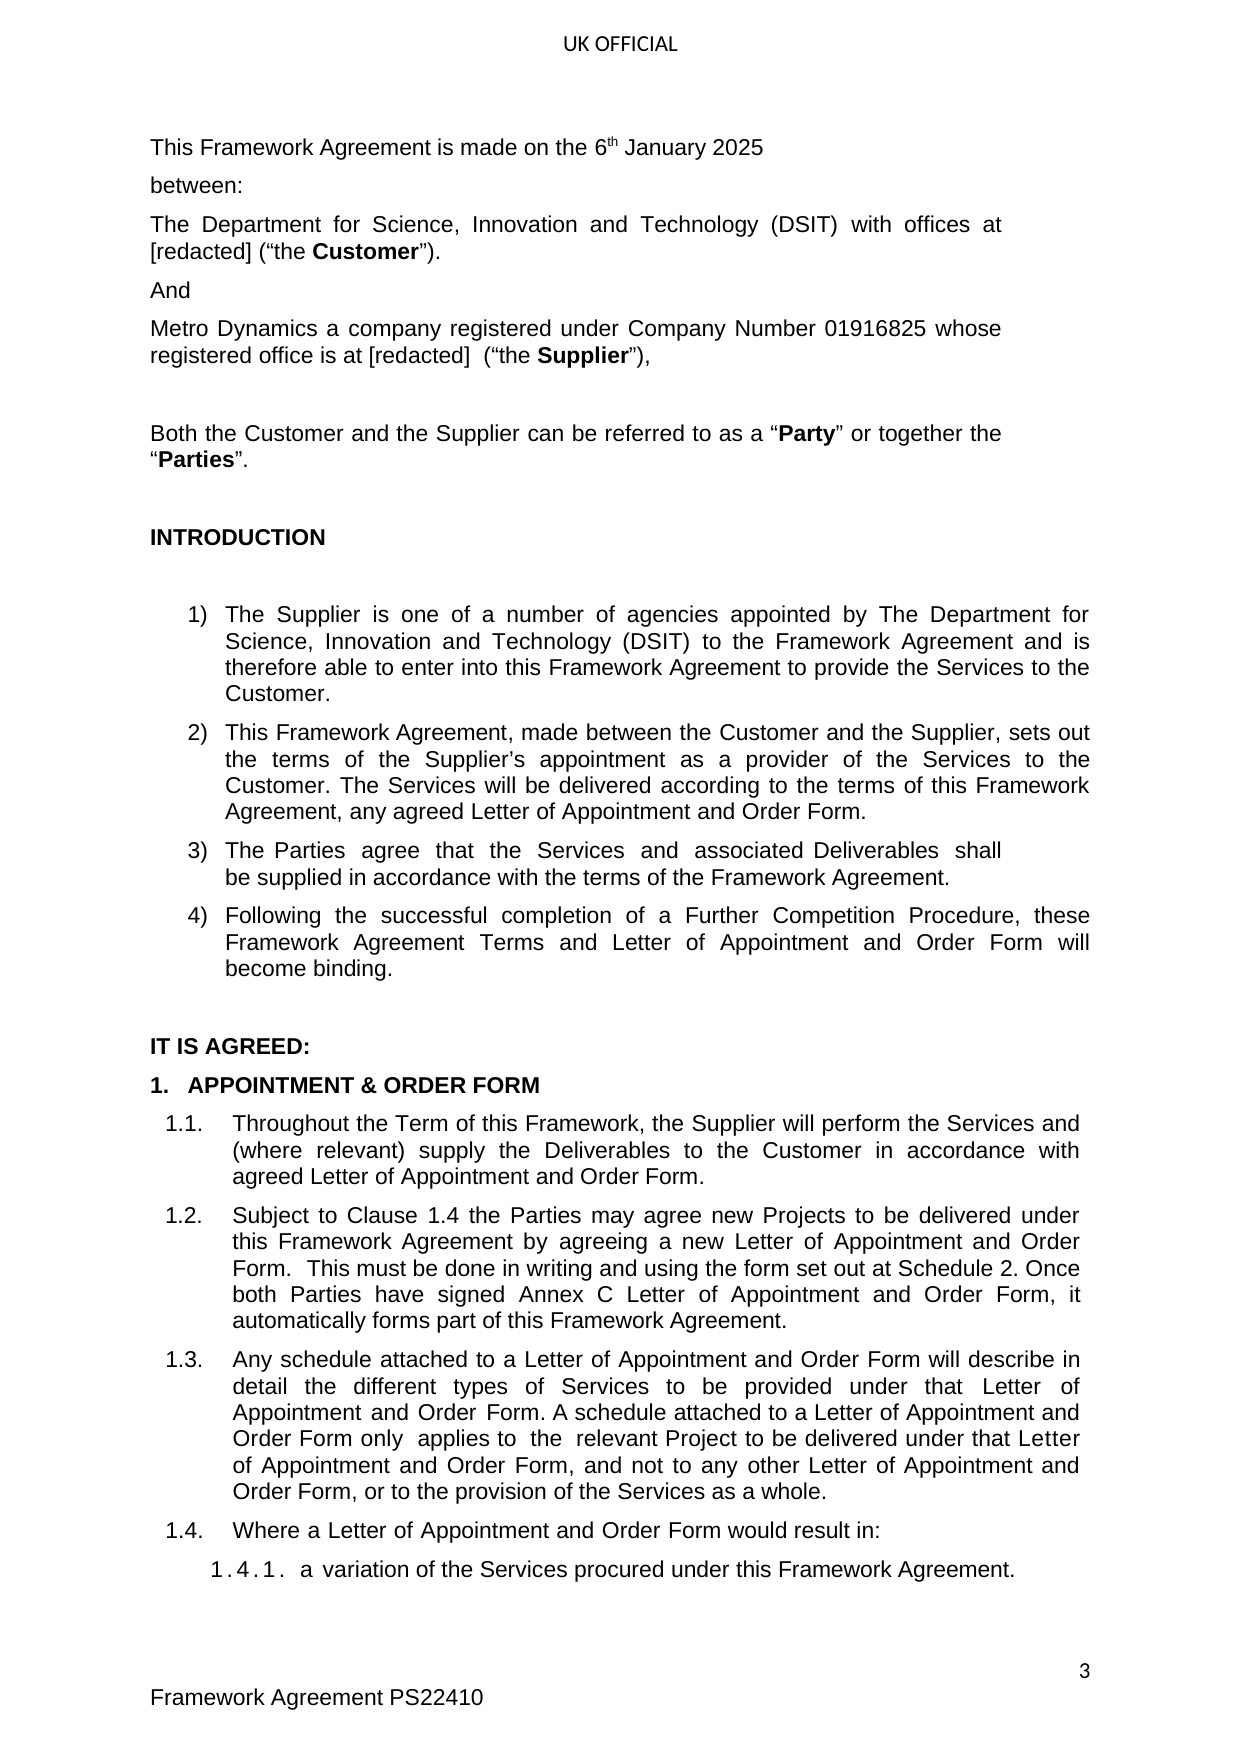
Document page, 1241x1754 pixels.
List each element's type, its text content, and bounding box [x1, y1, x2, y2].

list Subject to Clause 1.4 the Parties may agree new Projects to be delivered under this Framework Agreement by agreeing a new Letter of Appointment and Order Form. This must be done in writing and using the form set out at Schedule 2. Once both Parties have signed Annex C Letter of Appointment and Order Form, it automatically forms part of this Framework Agreement. [165, 1202, 1080, 1334]
list Where a Letter of Appointment and Order Form would result in: [165, 1517, 1080, 1543]
text And [150, 277, 1002, 303]
list This Framework Agreement, made between the Customer and the Supplier, sets out the terms of the Supplier’s appointment as a provider of the Services to the Customer. The Services will be delivered according to the terms of this Framework Agreement, any agreed Letter of Appointment and Order Form. [187, 719, 1090, 824]
text Both the Customer and the Supplier can be referred to as a “Party” or together the “Parties”. [150, 419, 1002, 472]
text between: [150, 172, 1002, 199]
text IT IS AGREED: [150, 1033, 1090, 1059]
list The Parties agree that the Services and associated Deliverables shall be supplied in accordance with the terms of the Framework Agreement. [187, 837, 1002, 890]
list APPOINTMENT & ORDER FORM [150, 1072, 1090, 1098]
list a variation of the Services procured under this Framework Agreement. [210, 1556, 1080, 1582]
text The Department for Science, Innovation and Technology (DSIT) with offices at [redacted] (“the Customer”). [150, 211, 1002, 264]
list Any schedule attached to a Letter of Appointment and Order Form will describe in detail the different types of Services to be provided under that Letter of Appointment and Order Form. A schedule attached to a Letter of Appointment and Order Form only applies to the relevant Project to be delivered under that Letter of Appointment and Order Form, and not to any other Letter of Appointment and Order Form, or to the provision of the Services as a whole. [165, 1346, 1080, 1504]
text INTRODUCTION [150, 523, 1090, 550]
list The Supplier is one of a number of agencies appointed by The Department for Science, Innovation and Technology (DSIT) to the Framework Agreement and is therefore able to enter into this Framework Agreement to provide the Services to the Customer. [187, 601, 1090, 707]
list Throughout the Term of this Framework, the Supplier will perform the Services and (where relevant) supply the Deliverables to the Customer in accordance with agreed Letter of Appointment and Order Form. [165, 1110, 1080, 1189]
text Metro Dynamics a company registered under Company Number 01916825 whose registered office is at [redacted] (“the Supplier”), [150, 315, 1002, 368]
text This Framework Agreement is made on the 6th January 2025 [150, 134, 1002, 160]
list Following the successful completion of a Further Competition Procedure, these Framework Agreement Terms and Letter of Appointment and Order Form will become binding. [187, 902, 1090, 981]
